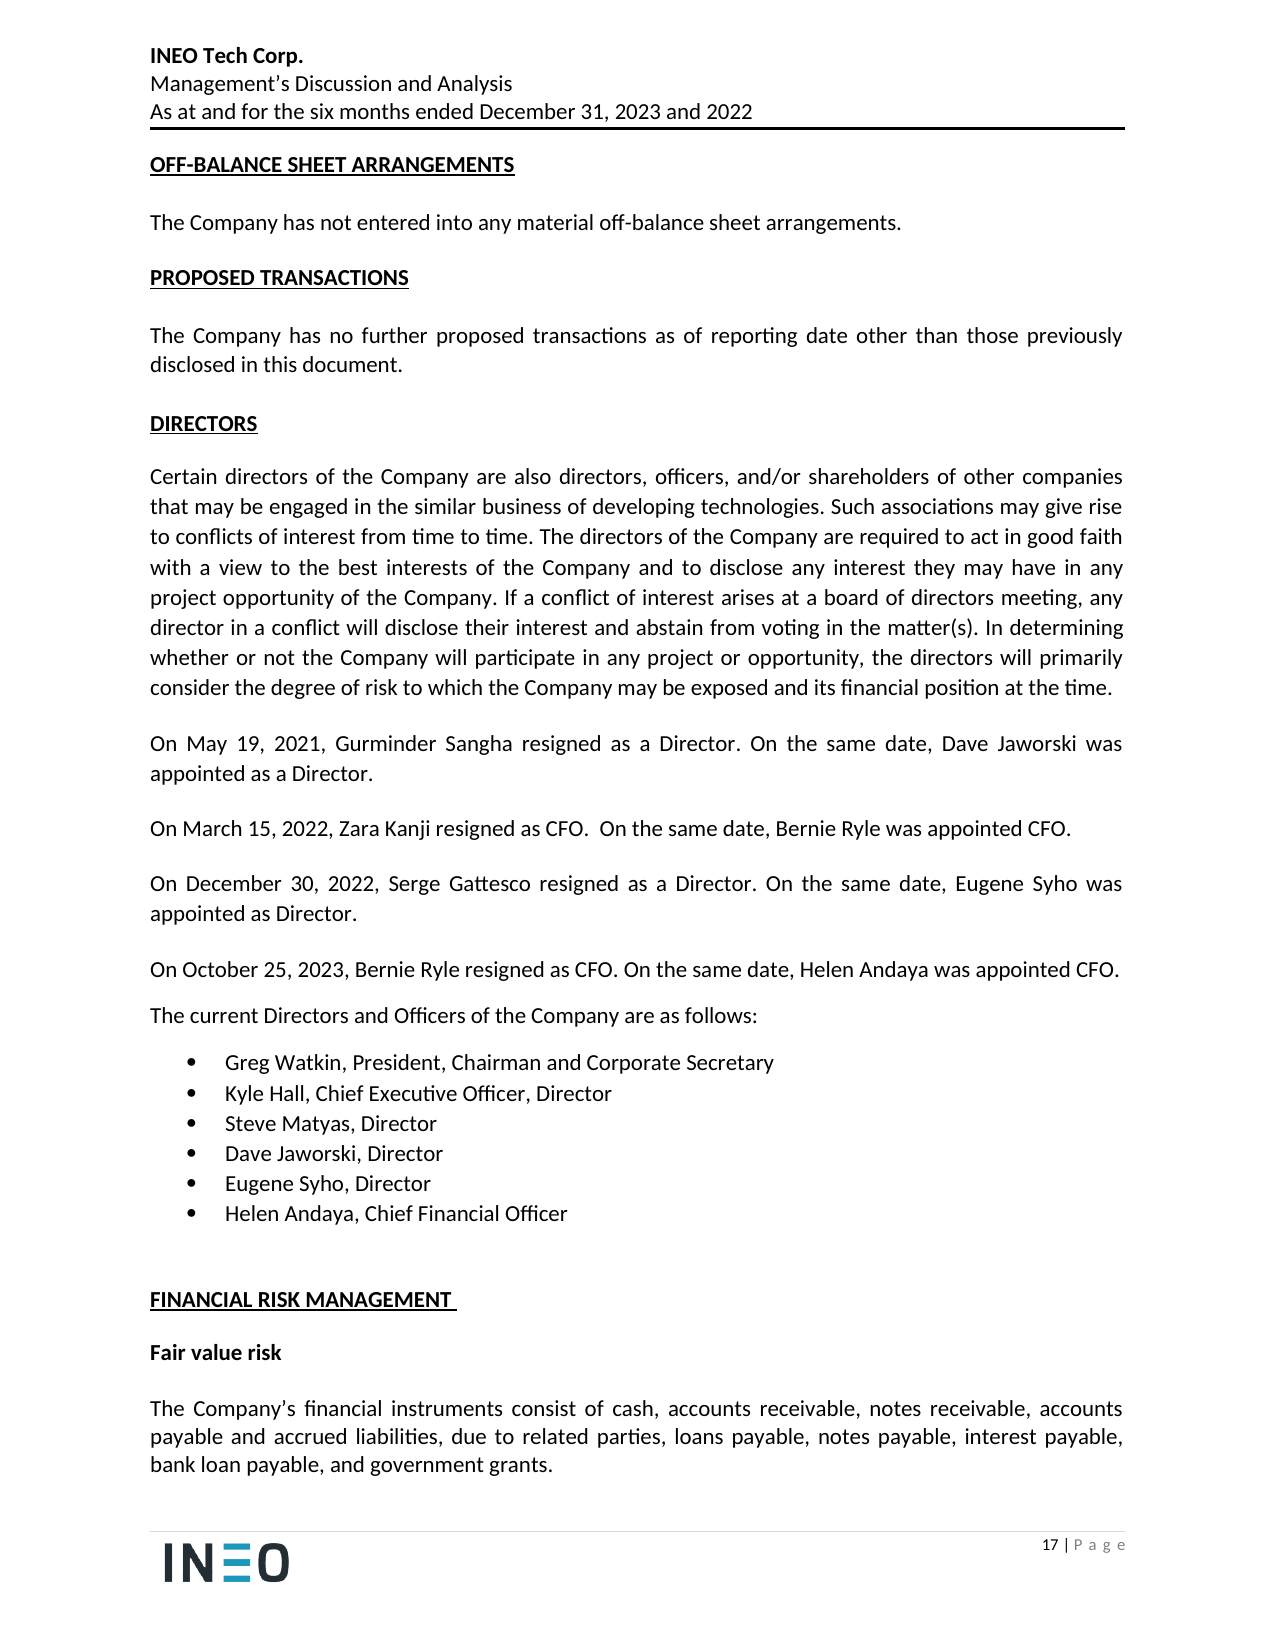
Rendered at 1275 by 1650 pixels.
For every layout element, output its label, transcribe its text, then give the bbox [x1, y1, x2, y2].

text On May 19, 2021, Gurminder Sangha resigned as a Director. On the same date, Dave Jaworski was appointed as a Director. [150, 729, 1125, 787]
text On December 30, 2022, Serge Gattesco resigned as a Director. On the same date, Eugene Syho was appointed as Director. [150, 869, 1125, 927]
list Dave Jaworski, Director [187, 1139, 1125, 1167]
subtitle Fair value risk [150, 1338, 1125, 1366]
text The current Directors and Officers of the Company are as follows: [150, 1002, 1125, 1029]
subtitle FINANCIAL RISK MANAGEMENT [150, 1285, 1125, 1313]
subtitle directors [150, 409, 1125, 437]
text Certain directors of the Company are also directors, officers, and/or shareholders of other companies that may be engaged in the similar business of developing technologies. Such associations may give rise to conflicts of interest from time to time. The directors of the Company are required to act in good faith with a view to the best interests of the Company and to disclose any interest they may have in any project opportunity of the Company. If a conflict of interest arises at a board of directors meeting, any director in a conflict will disclose their interest and abstain from voting in the matter(s). In determining whether or not the Company will participate in any project or opportunity, the directors will primarily consider the degree of risk to which the Company may be exposed and its financial position at the time. [150, 462, 1125, 701]
list Kyle Hall, Chief Executive Officer, Director [187, 1079, 1125, 1107]
text The Company has no further proposed transactions as of reporting date other than those previously disclosed in this document. [150, 322, 1125, 378]
text The Company’s financial instruments consist of cash, accounts receivable, notes receivable, accounts payable and accrued liabilities, due to related parties, loans payable, notes payable, interest payable, bank loan payable, and government grants. [150, 1394, 1125, 1478]
list Greg Watkin, President, Chairman and Corporate Secretary [187, 1048, 1125, 1076]
subtitle OFF-BALANCE SHEET ARRANGEMENTS [150, 150, 1125, 178]
list Helen Andaya, Chief Financial Officer [187, 1199, 1125, 1227]
list Steve Matyas, Director [187, 1109, 1125, 1137]
text The Company has not entered into any material off-balance sheet arrangements. [150, 208, 1125, 236]
text On March 15, 2022, Zara Kanji resigned as CFO. On the same date, Bernie Ryle was appointed CFO. [150, 814, 1125, 842]
text On October 25, 2023, Bernie Ryle resigned as CFO. On the same date, Helen Andaya was appointed CFO. [150, 955, 1125, 983]
list Eugene Syho, Director [187, 1169, 1125, 1197]
subtitle PROPOSED TRANSACTIONS [150, 263, 1125, 291]
picture [150, 1540, 294, 1584]
